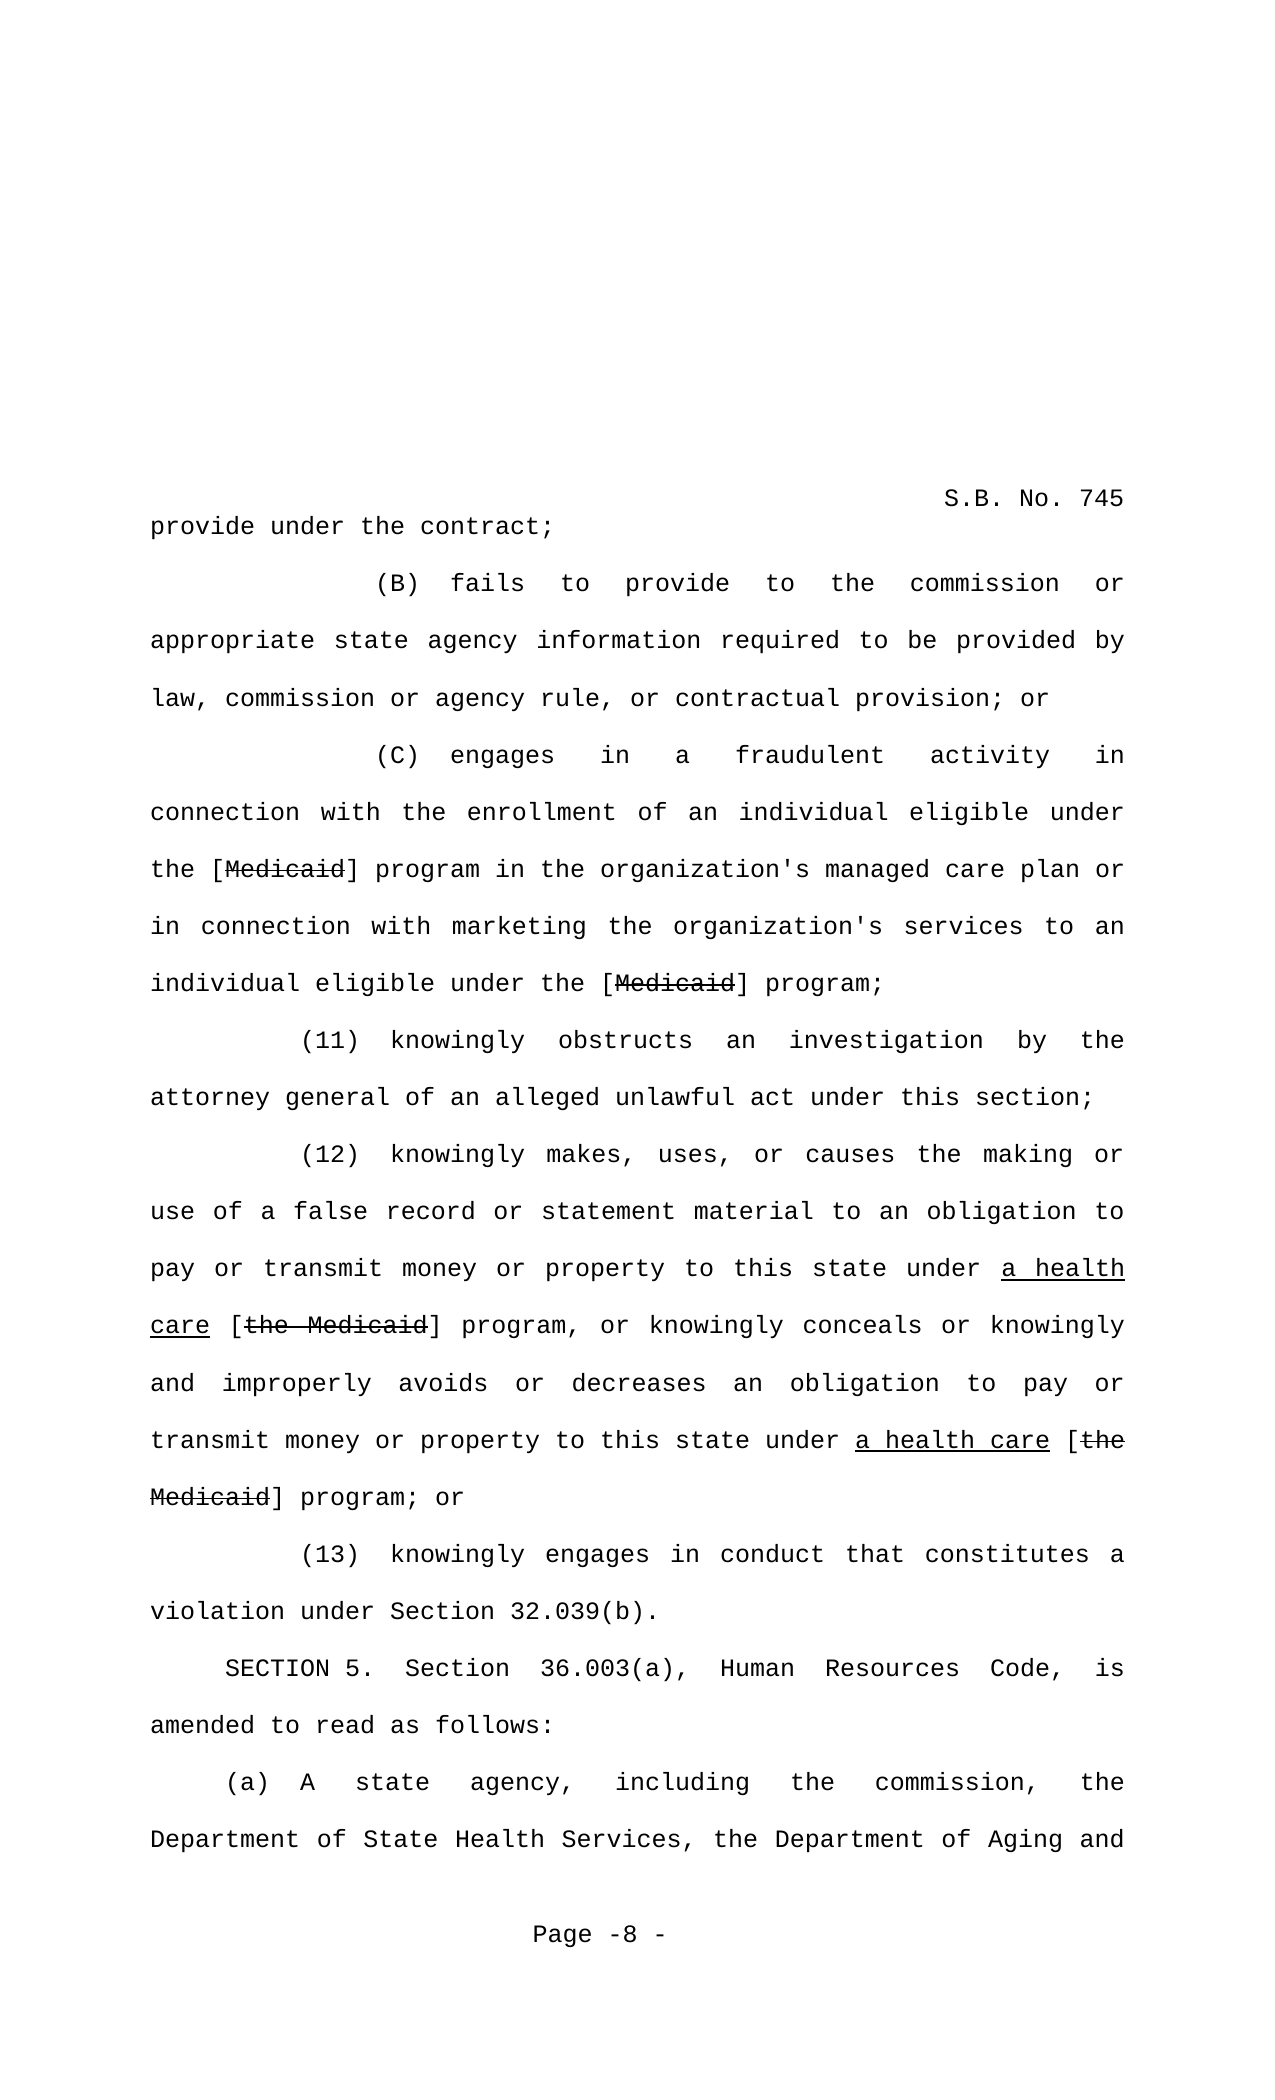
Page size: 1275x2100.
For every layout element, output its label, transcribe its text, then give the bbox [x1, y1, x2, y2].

text SECTION 5. Section 36.003(a), Human Resources Code, is amended to read as follows: [150, 1655, 1125, 1741]
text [150, 1769, 1125, 1855]
text (11) knowingly obstructs an investigation by the attorney general of an alleged unlawful act under this section; [150, 1027, 1125, 1113]
text (12) knowingly makes, uses, or causes the making or use of a false record or statement material to an obligation to pay or transmit money or property to this state under a health care [the Medicaid] program, or knowingly conceals or knowingly and improperly avoids or decreases an obligation to pay or transmit money or property to this state under a health care [the Medicaid] program; or [150, 1142, 1125, 1513]
text (B) fails to provide to the commission or appropriate state agency information required to be provided by law, commission or agency rule, or contractual provision; or [150, 571, 1125, 713]
text (C) engages in a fraudulent activity in connection with the enrollment of an individual eligible under the [Medicaid] program in the organization's managed care plan or in connection with marketing the organization's services to an individual eligible under the [Medicaid] program; [150, 742, 1125, 999]
text (13) knowingly engages in conduct that constitutes a violation under Section 32.039(b). [150, 1541, 1125, 1627]
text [150, 514, 1125, 542]
